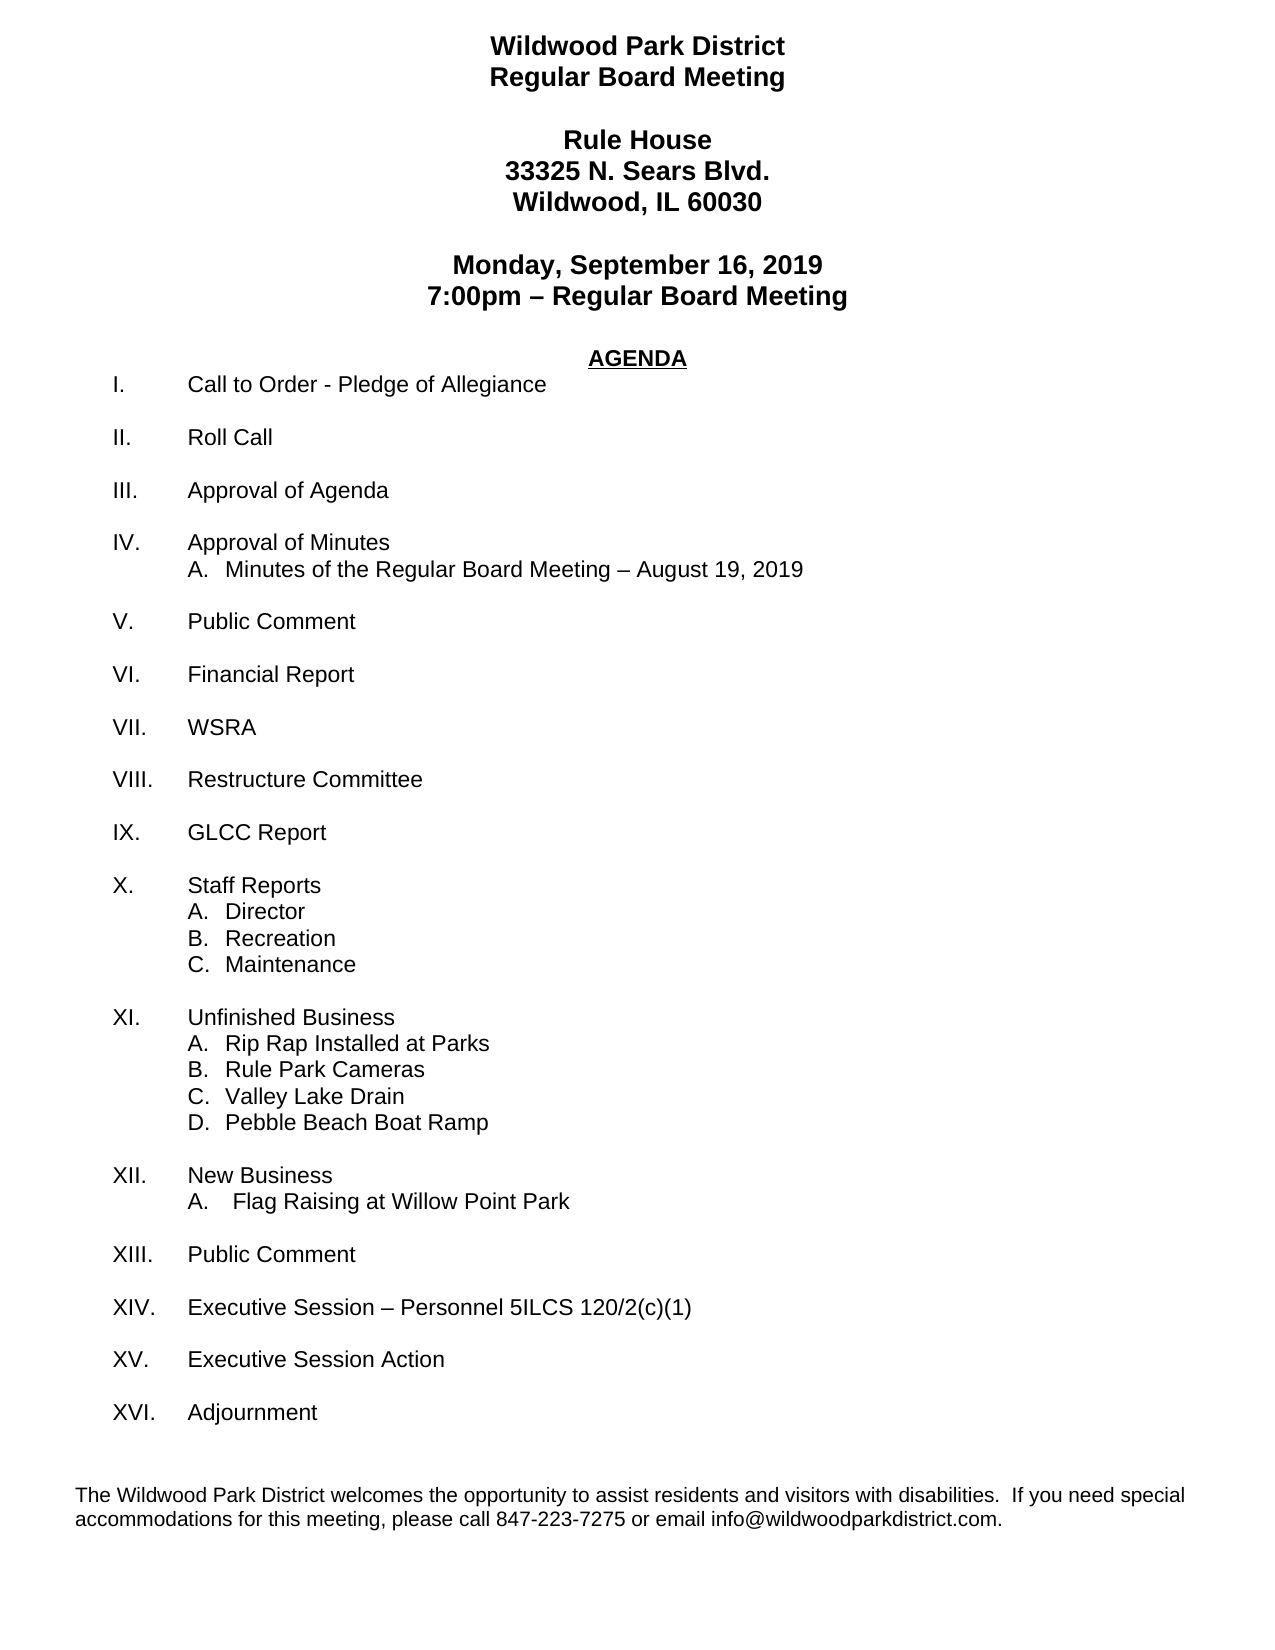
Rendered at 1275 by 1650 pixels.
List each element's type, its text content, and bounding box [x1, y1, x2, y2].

text 33325 N. Sears Blvd. [75, 155, 1200, 186]
list Staff Reports [112, 872, 1200, 898]
text Rule House [75, 124, 1200, 155]
text Wildwood Park District [75, 30, 1200, 61]
text The Wildwood Park District welcomes the opportunity to assist residents and visitors with disabilities. If you need special accommodations for this meeting, please call 847-223-7275 or email info@wildwoodparkdistrict.com. [75, 1483, 1200, 1531]
list GLCC Report [112, 819, 1200, 846]
list Financial Report [112, 661, 1200, 687]
list WSRA [112, 714, 1200, 740]
list Valley Lake Drain [187, 1083, 1200, 1109]
list Recreation [187, 924, 1200, 951]
list Approval of Minutes [112, 529, 1200, 556]
text Wildwood, IL 60030 [75, 186, 1200, 217]
list Public Comment [112, 1241, 1200, 1267]
list Minutes of the Regular Board Meeting – August 19, 2019 [187, 556, 1200, 582]
list Director [187, 898, 1200, 924]
list Call to Order - Pledge of Allegiance [112, 371, 1200, 397]
list Unfinished Business [112, 1004, 1200, 1030]
list Public Comment [112, 608, 1200, 635]
text Regular Board Meeting [75, 61, 1200, 92]
list Executive Session Action [112, 1346, 1200, 1373]
list Executive Session – Personnel 5ILCS 120/2(c)(1) [112, 1293, 1200, 1320]
list Adjournment [112, 1399, 1200, 1425]
list Rip Rap Installed at Parks [187, 1030, 1200, 1056]
text 7:00pm – Regular Board Meeting [75, 280, 1200, 311]
list Pebble Beach Boat Ramp [187, 1109, 1200, 1135]
list Roll Call [112, 424, 1200, 450]
text AGENDA [75, 345, 1200, 371]
list Flag Raising at Willow Point Park [187, 1188, 1200, 1214]
list New Business [112, 1162, 1200, 1188]
list Approval of Agenda [112, 477, 1200, 503]
text Monday, September 16, 2019 [75, 249, 1200, 280]
list Rule Park Cameras [187, 1056, 1200, 1083]
list Restructure Committee [112, 766, 1200, 793]
list Maintenance [187, 951, 1200, 977]
